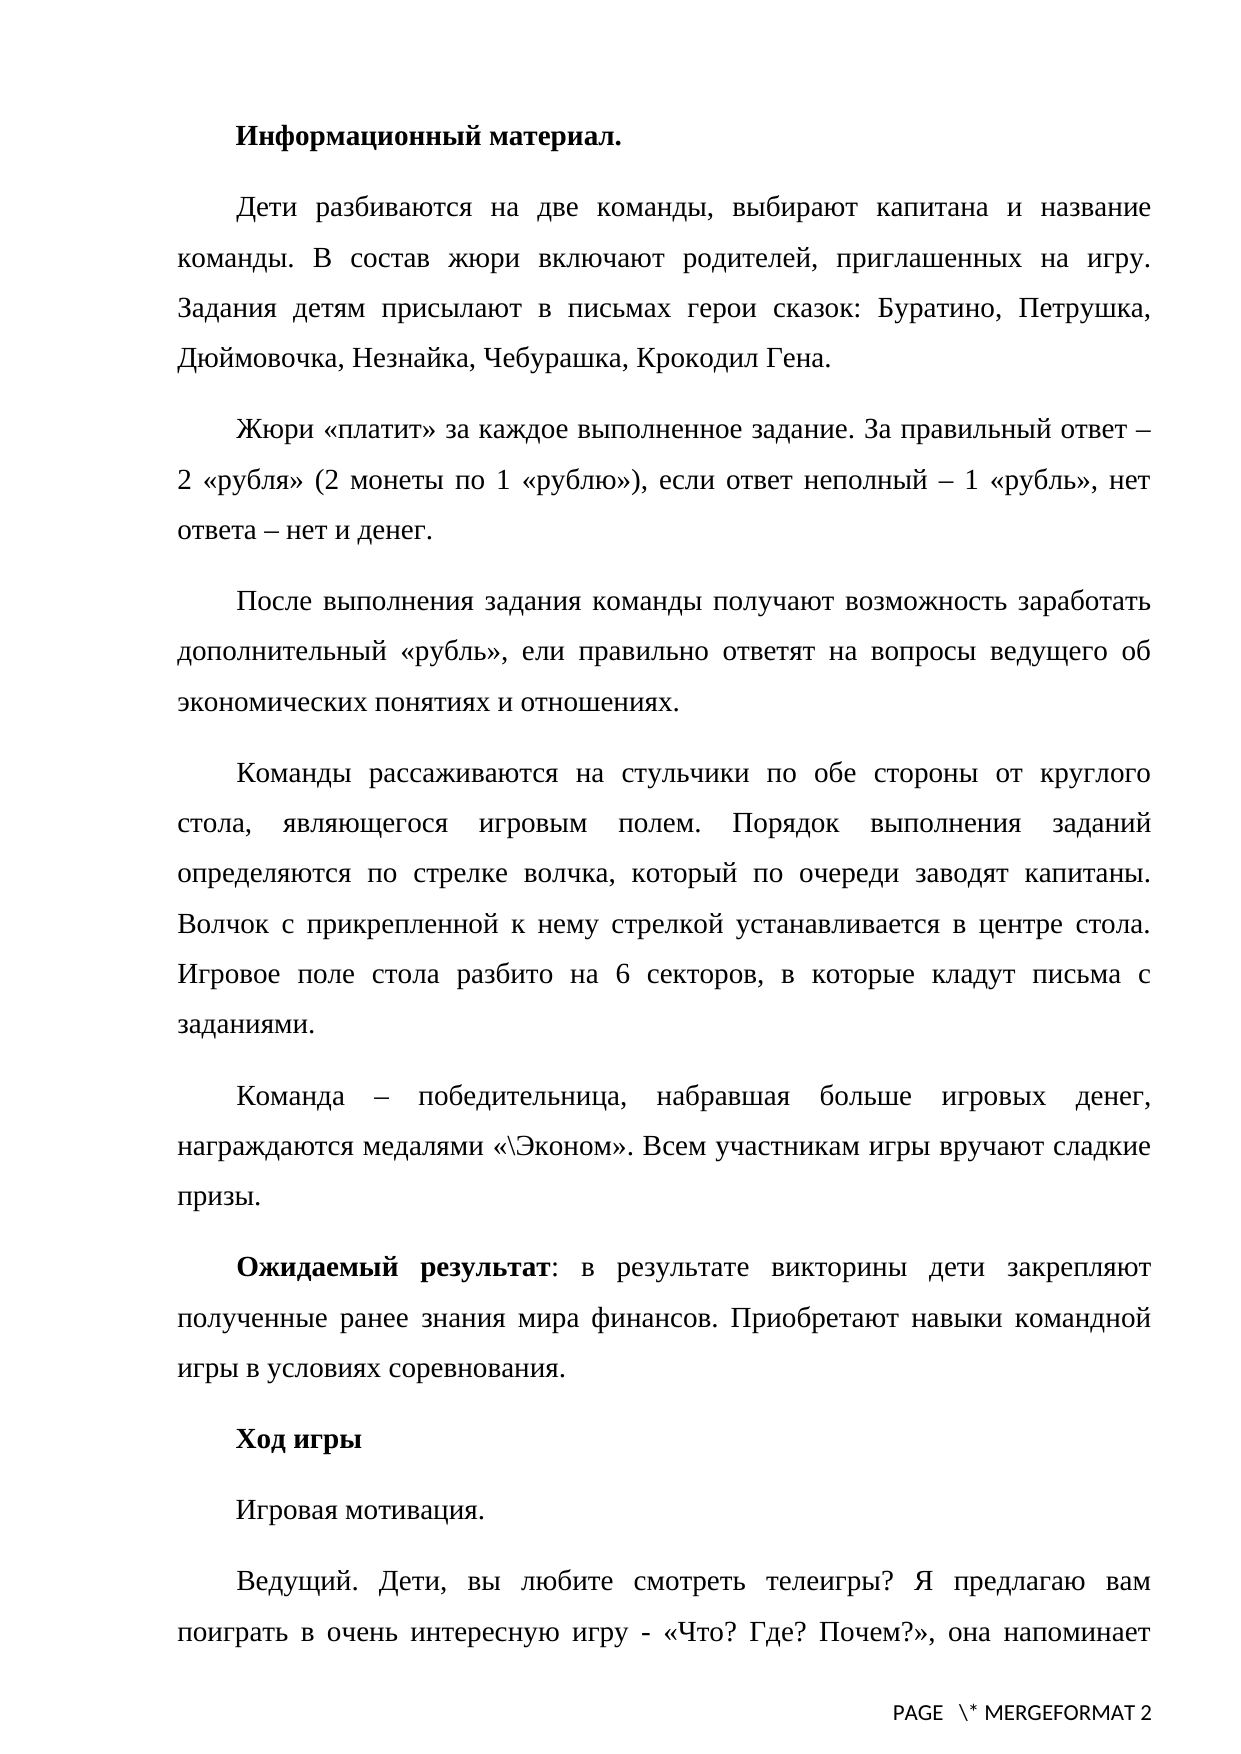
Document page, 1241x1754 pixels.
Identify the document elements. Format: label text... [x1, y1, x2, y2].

text Дети разбиваются на две команды, выбирают капитана и название команды. В состав жюри включают родителей, приглашенных на игру. Задания детям присылают в письмах герои сказок: Буратино, Петрушка, Дюймовочка, Незнайка, Чебурашка, Крокодил Гена. [177, 189, 1152, 374]
text Ход игры [235, 1421, 1152, 1455]
text Информационный материал. [235, 118, 1152, 152]
text Жюри «платит» за каждое выполненное задание. За правильный ответ – 2 «рубля» (2 монеты по 1 «рублю»), если ответ неполный – 1 «рубль», нет ответа – нет и денег. [177, 411, 1152, 546]
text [177, 1563, 1152, 1647]
text После выполнения задания команды получают возможность заработать дополнительный «рубль», ели правильно ответят на вопросы ведущего об экономических понятиях и отношениях. [177, 583, 1152, 717]
text Команда – победительница, набравшая больше игровых денег, награждаются медалями «\Эконом». Всем участникам игры вручают сладкие призы. [177, 1078, 1152, 1212]
text Ожидаемый результат: в результате викторины дети закрепляют полученные ранее знания мира финансов. Приобретают навыки командной игры в условиях соревнования. [177, 1249, 1152, 1384]
text Команды рассаживаются на стульчики по обе стороны от круглого стола, являющегося игровым полем. Порядок выполнения заданий определяются по стрелке волчка, который по очереди заводят капитаны. Волчок с прикрепленной к нему стрелкой устанавливается в центре стола. Игровое поле стола разбито на 6 секторов, в которые кладут письма с заданиями. [177, 755, 1152, 1040]
text Игровая мотивация. [235, 1492, 1152, 1526]
